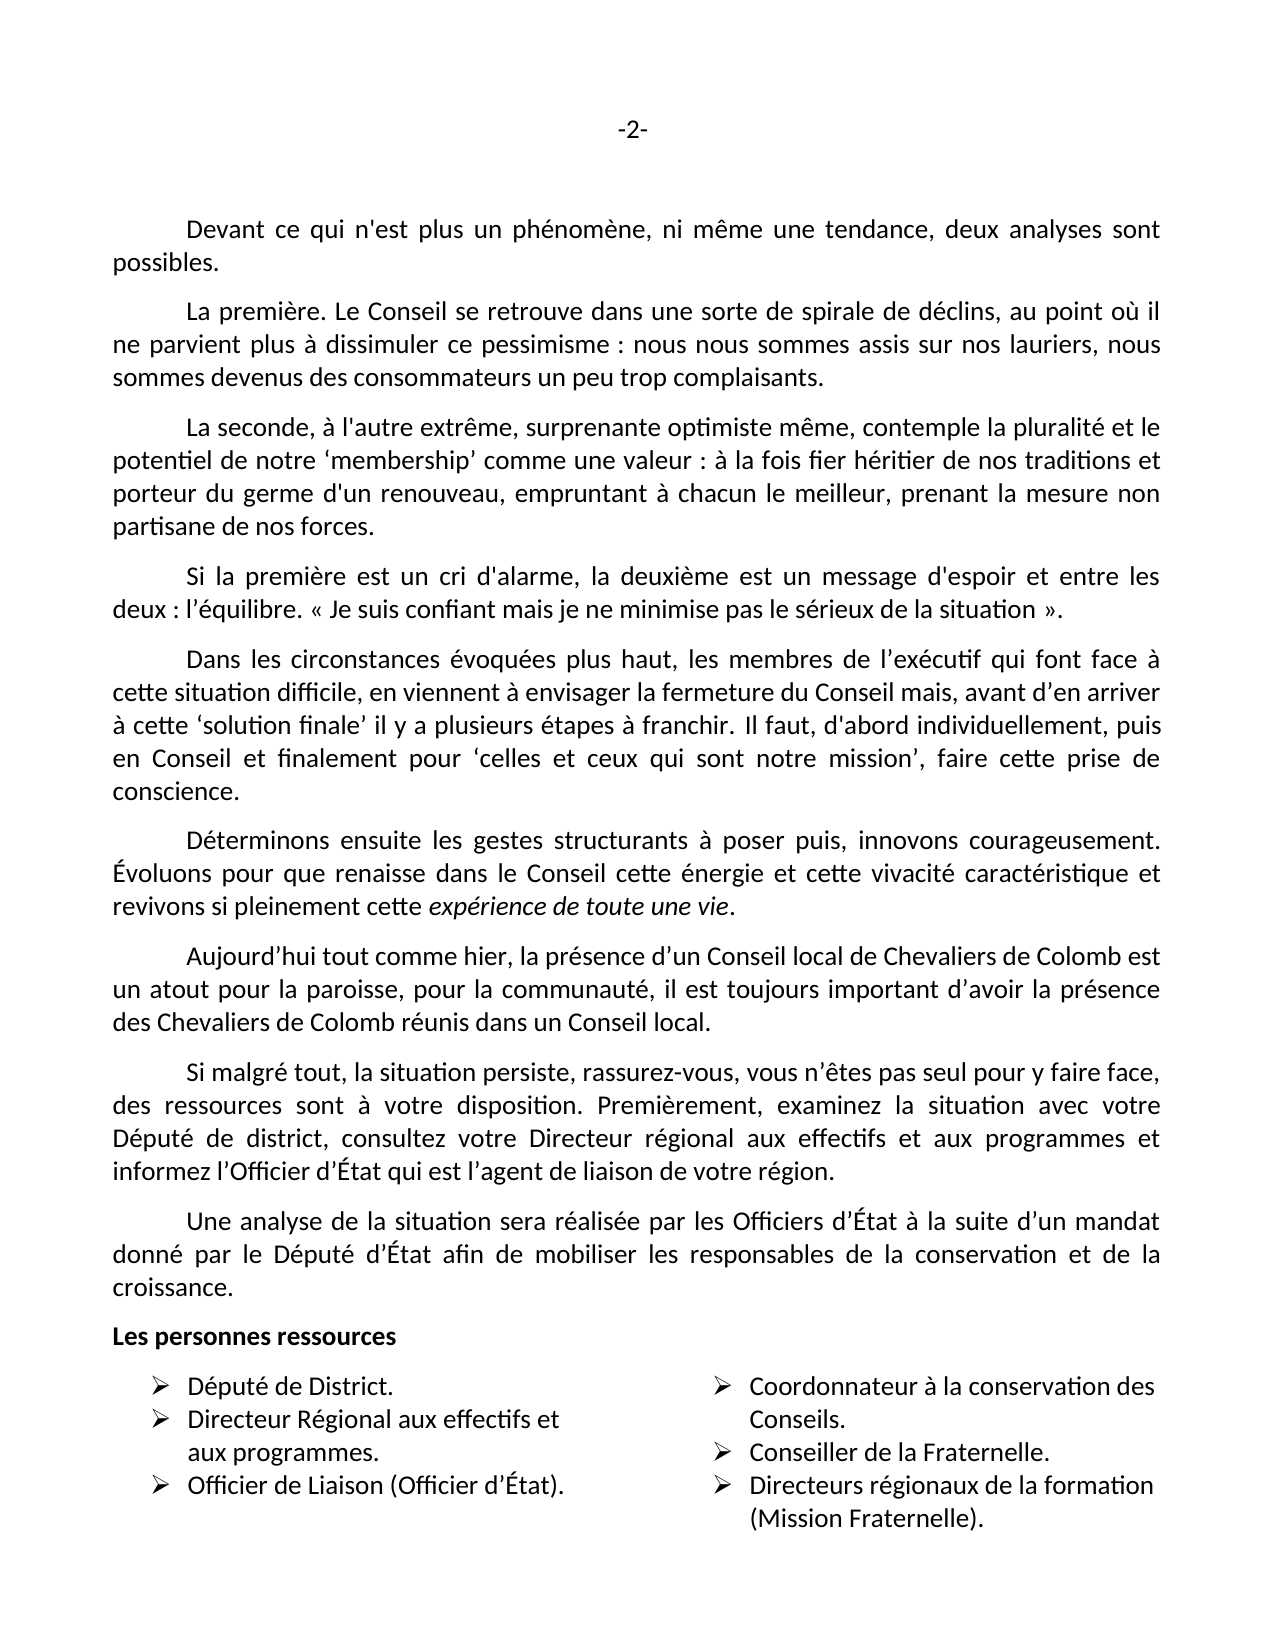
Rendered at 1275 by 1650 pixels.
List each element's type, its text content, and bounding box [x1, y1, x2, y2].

text Dans les circonstances évoquées plus haut, les membres de l’exécutif qui font face à cette situation difficile, en viennent à envisager la fermeture du Conseil mais, avant d’en arriver à cette ‘solution finale’ il y a plusieurs étapes à franchir. Il faut, d'abord individuellement, puis en Conseil et finalement pour ‘celles et ceux qui sont notre mission’, faire cette prise de conscience. [112, 642, 1162, 807]
list Directeur Régional aux effectifs et aux programmes. [150, 1402, 601, 1468]
text -2- [103, 112, 1162, 146]
text Si malgré tout, la situation persiste, rassurez-vous, vous n’êtes pas seul pour y faire face, des ressources sont à votre disposition. Premièrement, examinez la situation avec votre Député de district, consultez votre Directeur régional aux effectifs et aux programmes et informez l’Officier d’État qui est l’agent de liaison de votre région. [112, 1055, 1162, 1187]
text Si la première est un cri d'alarme, la deuxième est un message d'espoir et entre les deux : l’équilibre. « Je suis confiant mais je ne minimise pas le sérieux de la situation ». [112, 559, 1162, 625]
text La seconde, à l'autre extrême, surprenante optimiste même, contemple la pluralité et le potentiel de notre ‘membership’ comme une valeur : à la fois fier héritier de nos traditions et porteur du germe d'un renouveau, empruntant à chacun le meilleur, prenant la mesure non partisane de nos forces. [112, 410, 1162, 542]
list Officier de Liaison (Officier d’État). [150, 1468, 601, 1501]
list Député de District. [150, 1369, 601, 1402]
text La première. Le Conseil se retrouve dans une sorte de spirale de déclins, au point où il ne parvient plus à dissimuler ce pessimisme : nous nous sommes assis sur nos lauriers, nous sommes devenus des consommateurs un peu trop complaisants. [112, 294, 1162, 394]
text Déterminons ensuite les gestes structurants à poser puis, innovons courageusement. Évoluons pour que renaisse dans le Conseil cette énergie et cette vivacité caractéristique et revivons si pleinement cette expérience de toute une vie. [112, 823, 1162, 923]
text Les personnes ressources [112, 1319, 1162, 1352]
text Aujourd’hui tout comme hier, la présence d’un Conseil local de Chevaliers de Colomb est un atout pour la paroisse, pour la communauté, il est toujours important d’avoir la présence des Chevaliers de Colomb réunis dans un Conseil local. [112, 939, 1162, 1038]
list Directeurs régionaux de la formation (Mission Fraternelle). [712, 1468, 1162, 1534]
text Devant ce qui n'est plus un phénomène, ni même une tendance, deux analyses sont possibles. [112, 212, 1162, 278]
list Conseiller de la Fraternelle. [712, 1435, 1162, 1468]
text Une analyse de la situation sera réalisée par les Officiers d’État à la suite d’un mandat donné par le Député d’État afin de mobiliser les responsables de la conservation et de la croissance. [112, 1204, 1162, 1303]
list Coordonnateur à la conservation des Conseils. [712, 1369, 1162, 1435]
